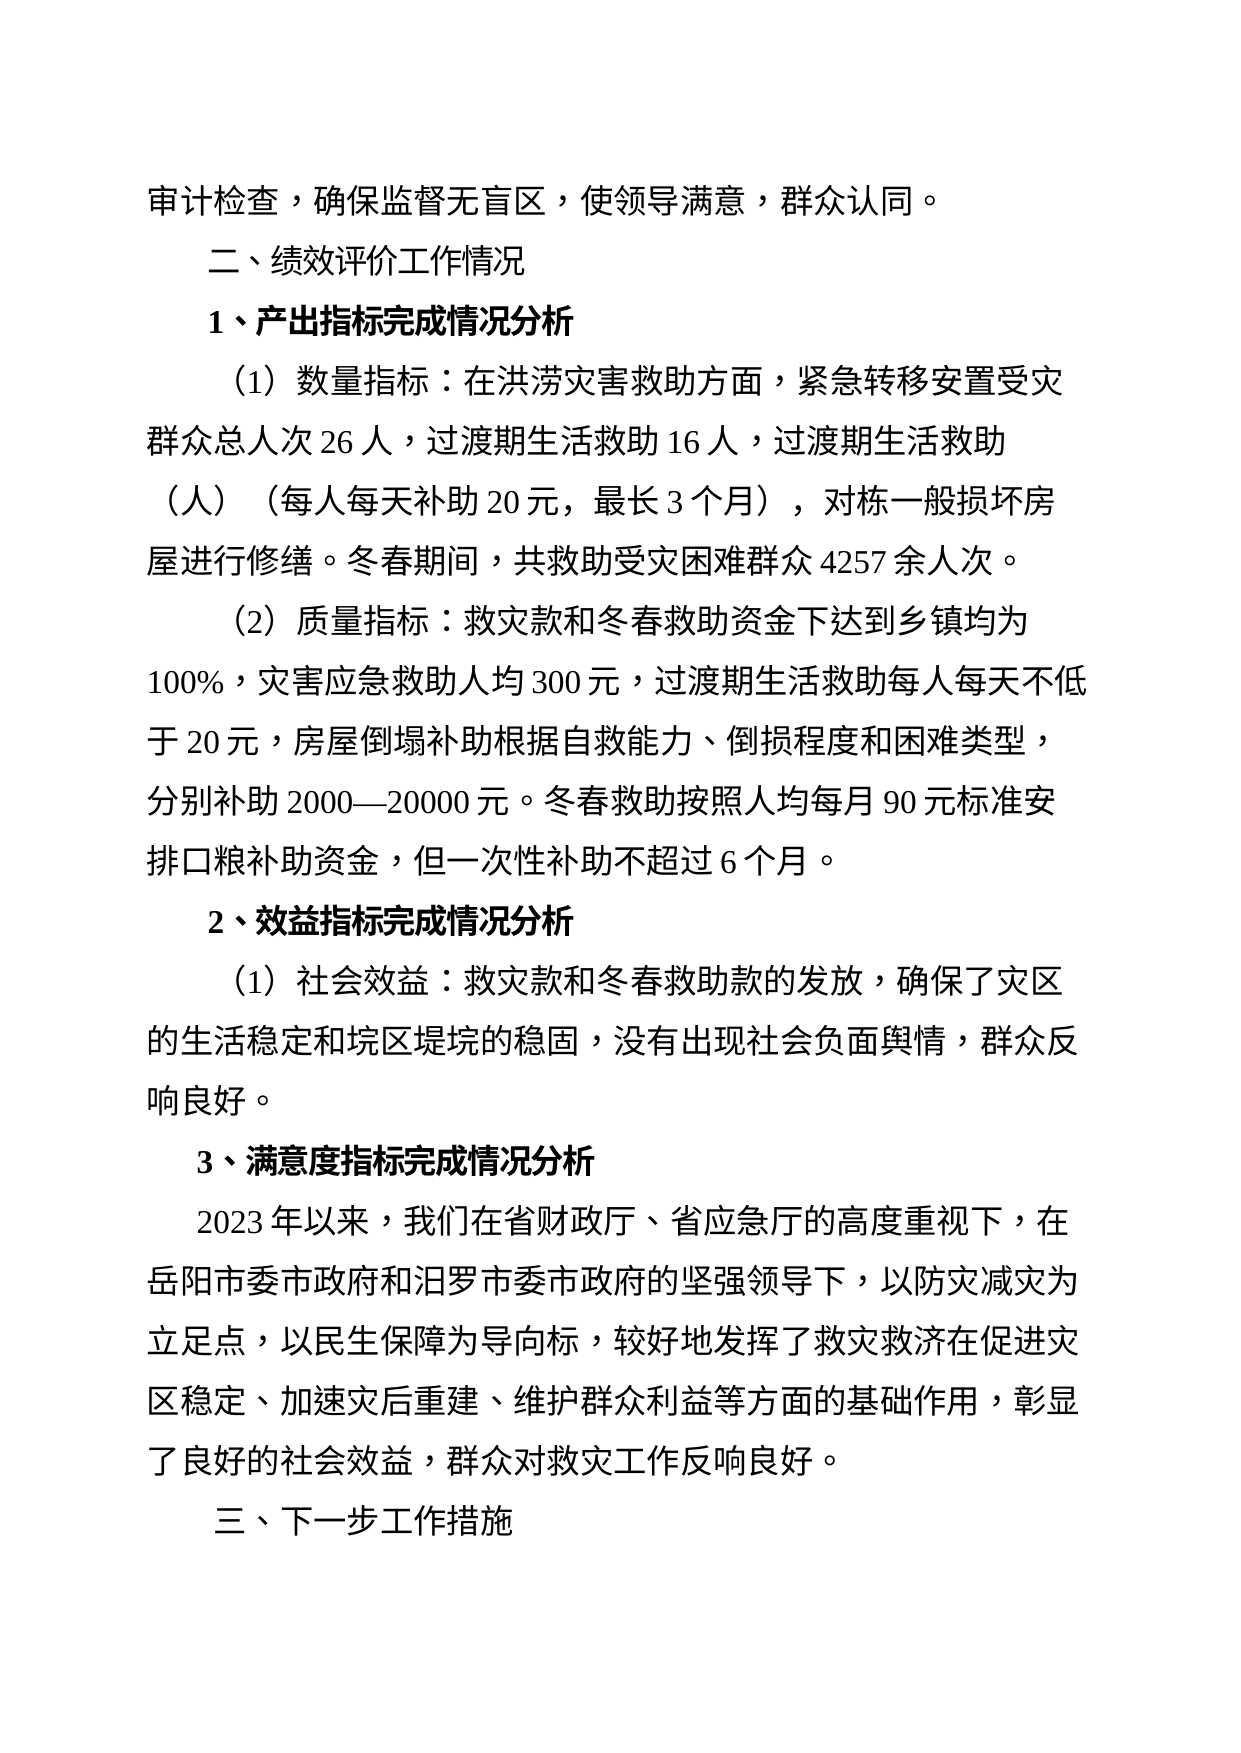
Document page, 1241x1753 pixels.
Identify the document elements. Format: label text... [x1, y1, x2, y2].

text 3、满意度指标完成情况分析 [146, 1125, 1089, 1185]
text （1）社会效益：救灾款和冬春救助款的发放，确保了灾区的生活稳定和垸区堤垸的稳固，没有出现社会负面舆情，群众反响良好。 [146, 945, 1089, 1125]
text 三、下一步工作措施 [146, 1485, 1089, 1545]
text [146, 165, 1089, 225]
text 二、绩效评价工作情况 [146, 225, 1089, 285]
text 2、效益指标完成情况分析 [146, 885, 1089, 945]
text 1、产出指标完成情况分析 [146, 285, 1089, 345]
text （2）质量指标：救灾款和冬春救助资金下达到乡镇均为100%，灾害应急救助人均300元，过渡期生活救助每人每天不低于20元，房屋倒塌补助根据自救能力、倒损程度和困难类型，分别补助2000—20000元。冬春救助按照人均每月90元标准安排口粮补助资金，但一次性补助不超过6个月。 [146, 585, 1089, 885]
text 2023年以来，我们在省财政厅、省应急厅的高度重视下，在岳阳市委市政府和汨罗市委市政府的坚强领导下，以防灾减灾为立足点，以民生保障为导向标，较好地发挥了救灾救济在促进灾区稳定、加速灾后重建、维护群众利益等方面的基础作用，彰显了良好的社会效益，群众对救灾工作反响良好。 [146, 1185, 1089, 1485]
text （1）数量指标：在洪涝灾害救助方面，紧急转移安置受灾群众总人次26人，过渡期生活救助16人，过渡期生活救助（人）（每人每天补助20元，最长3个月），对栋一般损坏房屋进行修缮。冬春期间，共救助受灾困难群众4257余人次。 [146, 345, 1089, 585]
